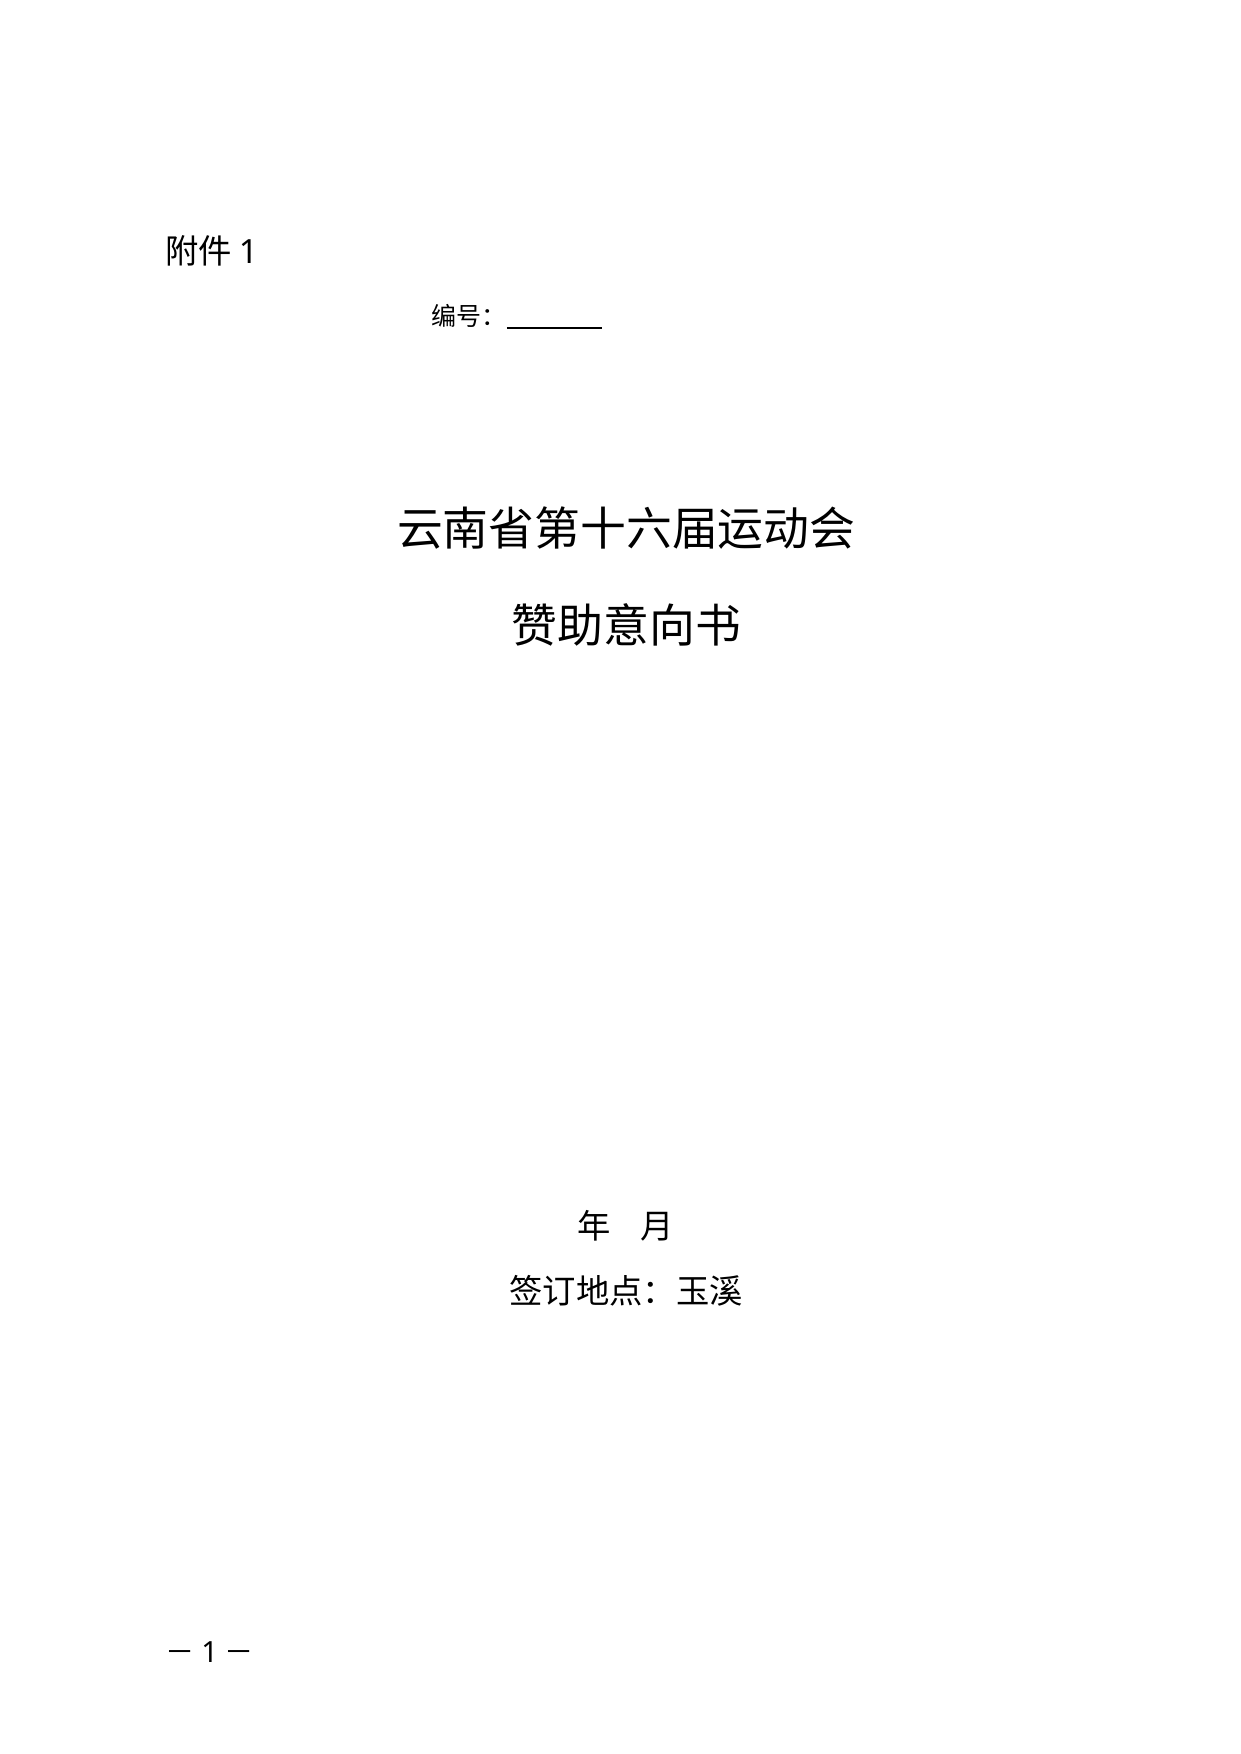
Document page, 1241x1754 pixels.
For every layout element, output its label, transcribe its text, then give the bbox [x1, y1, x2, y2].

text 编号： [165, 282, 1037, 347]
text 附件1 [165, 217, 1037, 282]
text 签订地点：玉溪 [165, 1257, 1087, 1322]
text 年 月 [165, 1192, 1087, 1257]
text 云南省第十六届运动会 [165, 477, 1087, 574]
text 赞助意向书 [165, 574, 1087, 672]
